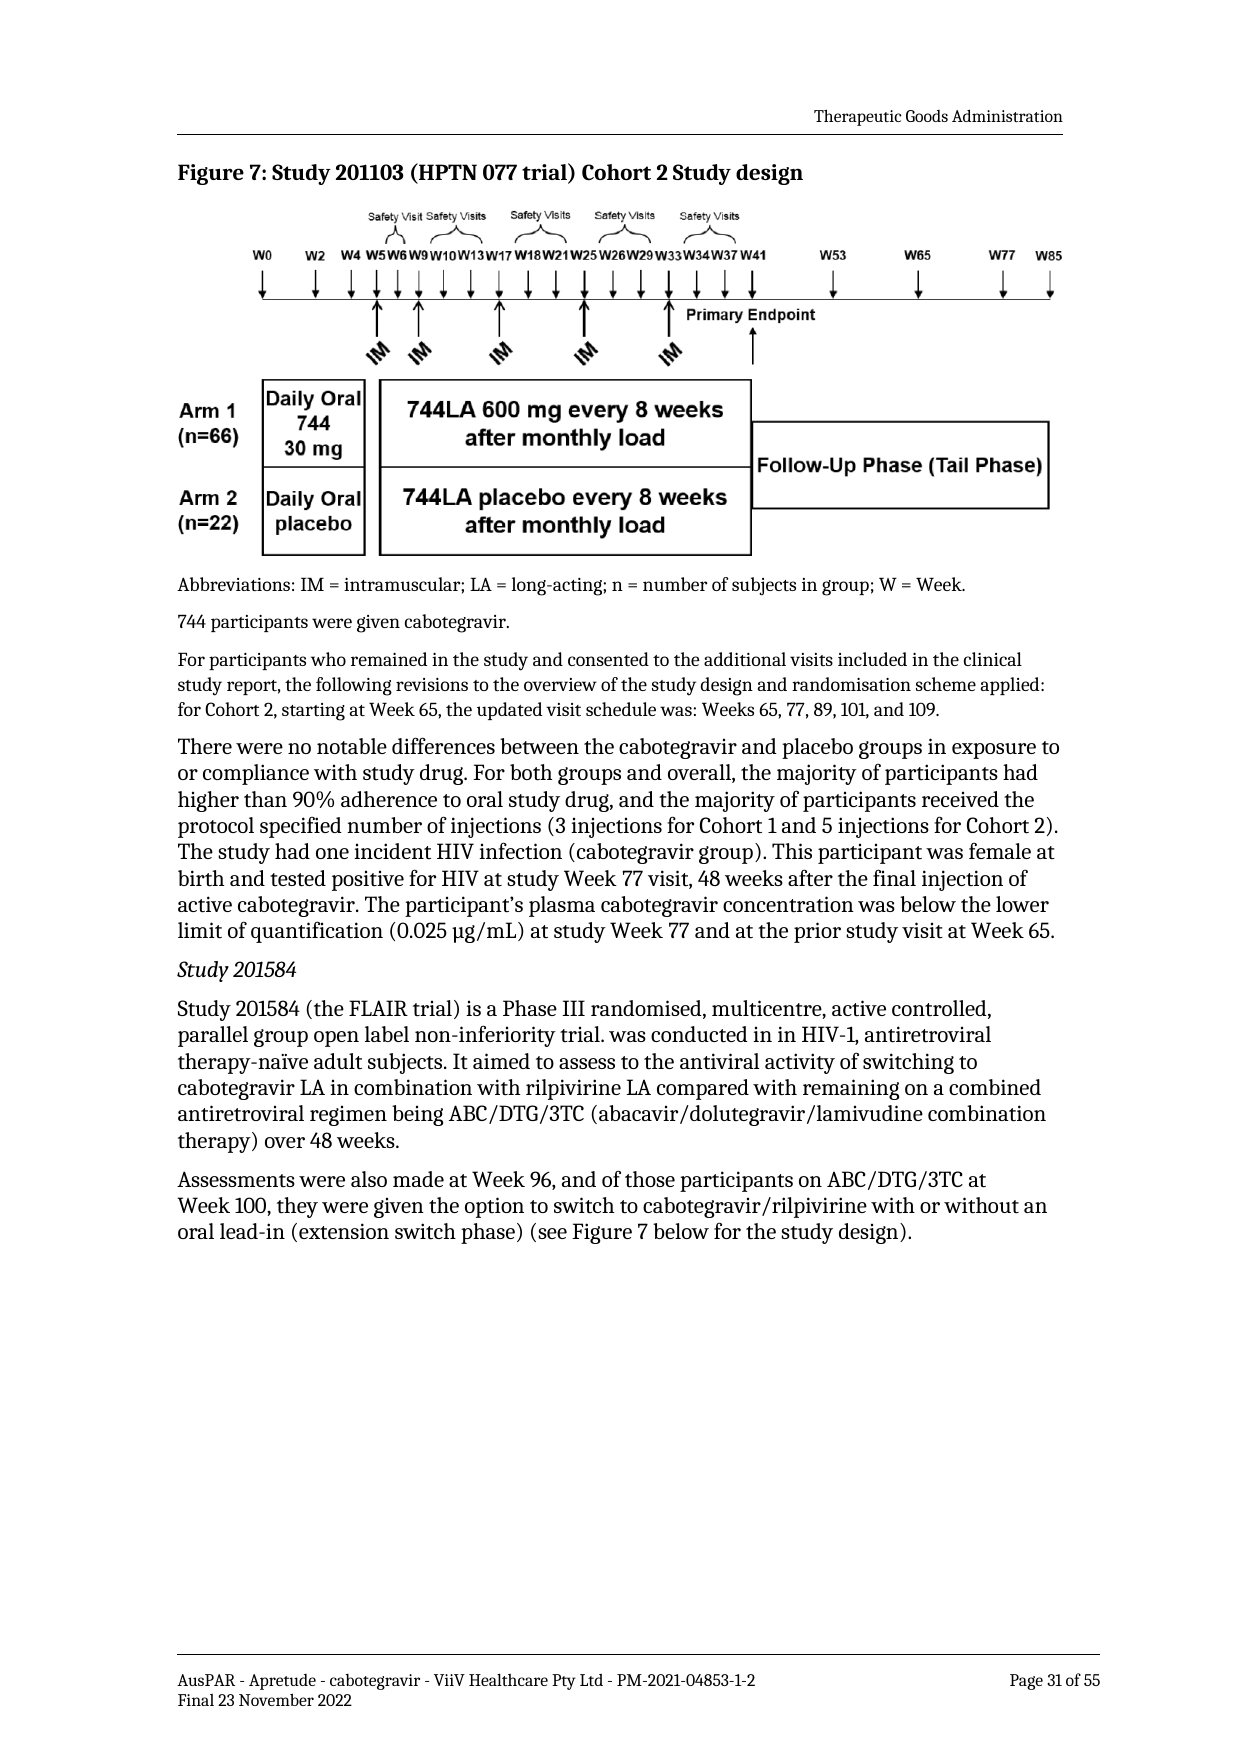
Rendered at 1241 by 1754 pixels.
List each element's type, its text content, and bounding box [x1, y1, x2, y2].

text Assessments were also made at Week 96, and of those participants on ABC/DTG/3TC at Week 100, they were given the option to switch to cabotegravir/rilpivirine with or without an oral lead-in (extension switch phase) (see Figure 7 below for the study design). [177, 1166, 1063, 1246]
subtitle Study 201584 [177, 957, 1063, 983]
text 744 participants were given cabotegravir. [177, 609, 1063, 634]
title Figure 7: Study 201103 (HPTN 077 trial) Cohort 2 Study design [177, 160, 1063, 186]
picture [177, 198, 1063, 559]
text Study 201584 (the FLAIR trial) is a Phase III randomised, multicentre, active controlled, parallel group open label non-inferiority trial. was conducted in in HIV-1, antiretroviral therapy-naïve adult subjects. It aimed to assess to the antiviral activity of switching to cabotegravir LA in combination with rilpivirine LA compared with remaining on a combined antiretroviral regimen being ABC/DTG/3TC (abacavir/dolutegravir/lamivudine combination therapy) over 48 weeks. [177, 996, 1063, 1154]
text Abbreviations: IM = intramuscular; LA = long-acting; n = number of subjects in group; W = Week. [177, 571, 1063, 596]
text For participants who remained in the study and consented to the additional visits included in the clinical study report, the following revisions to the overview of the study design and randomisation scheme applied: for Cohort 2, starting at Week 65, the updated visit schedule was: Weeks 65, 77, 89, 101, and 109. [177, 646, 1063, 721]
text There were no notable differences between the cabotegravir and placebo groups in exposure to or compliance with study drug. For both groups and overall, the majority of participants had higher than 90% adherence to oral study drug, and the majority of participants received the protocol specified number of injections (3 injections for Cohort 1 and 5 injections for Cohort 2). The study had one incident HIV infection (cabotegravir group). This participant was female at birth and tested positive for HIV at study Week 77 visit, 48 weeks after the final injection of active cabotegravir. The participant’s plasma cabotegravir concentration was below the lower limit of quantification (0.025 µg/mL) at study Week 77 and at the prior study visit at Week 65. [177, 734, 1063, 944]
